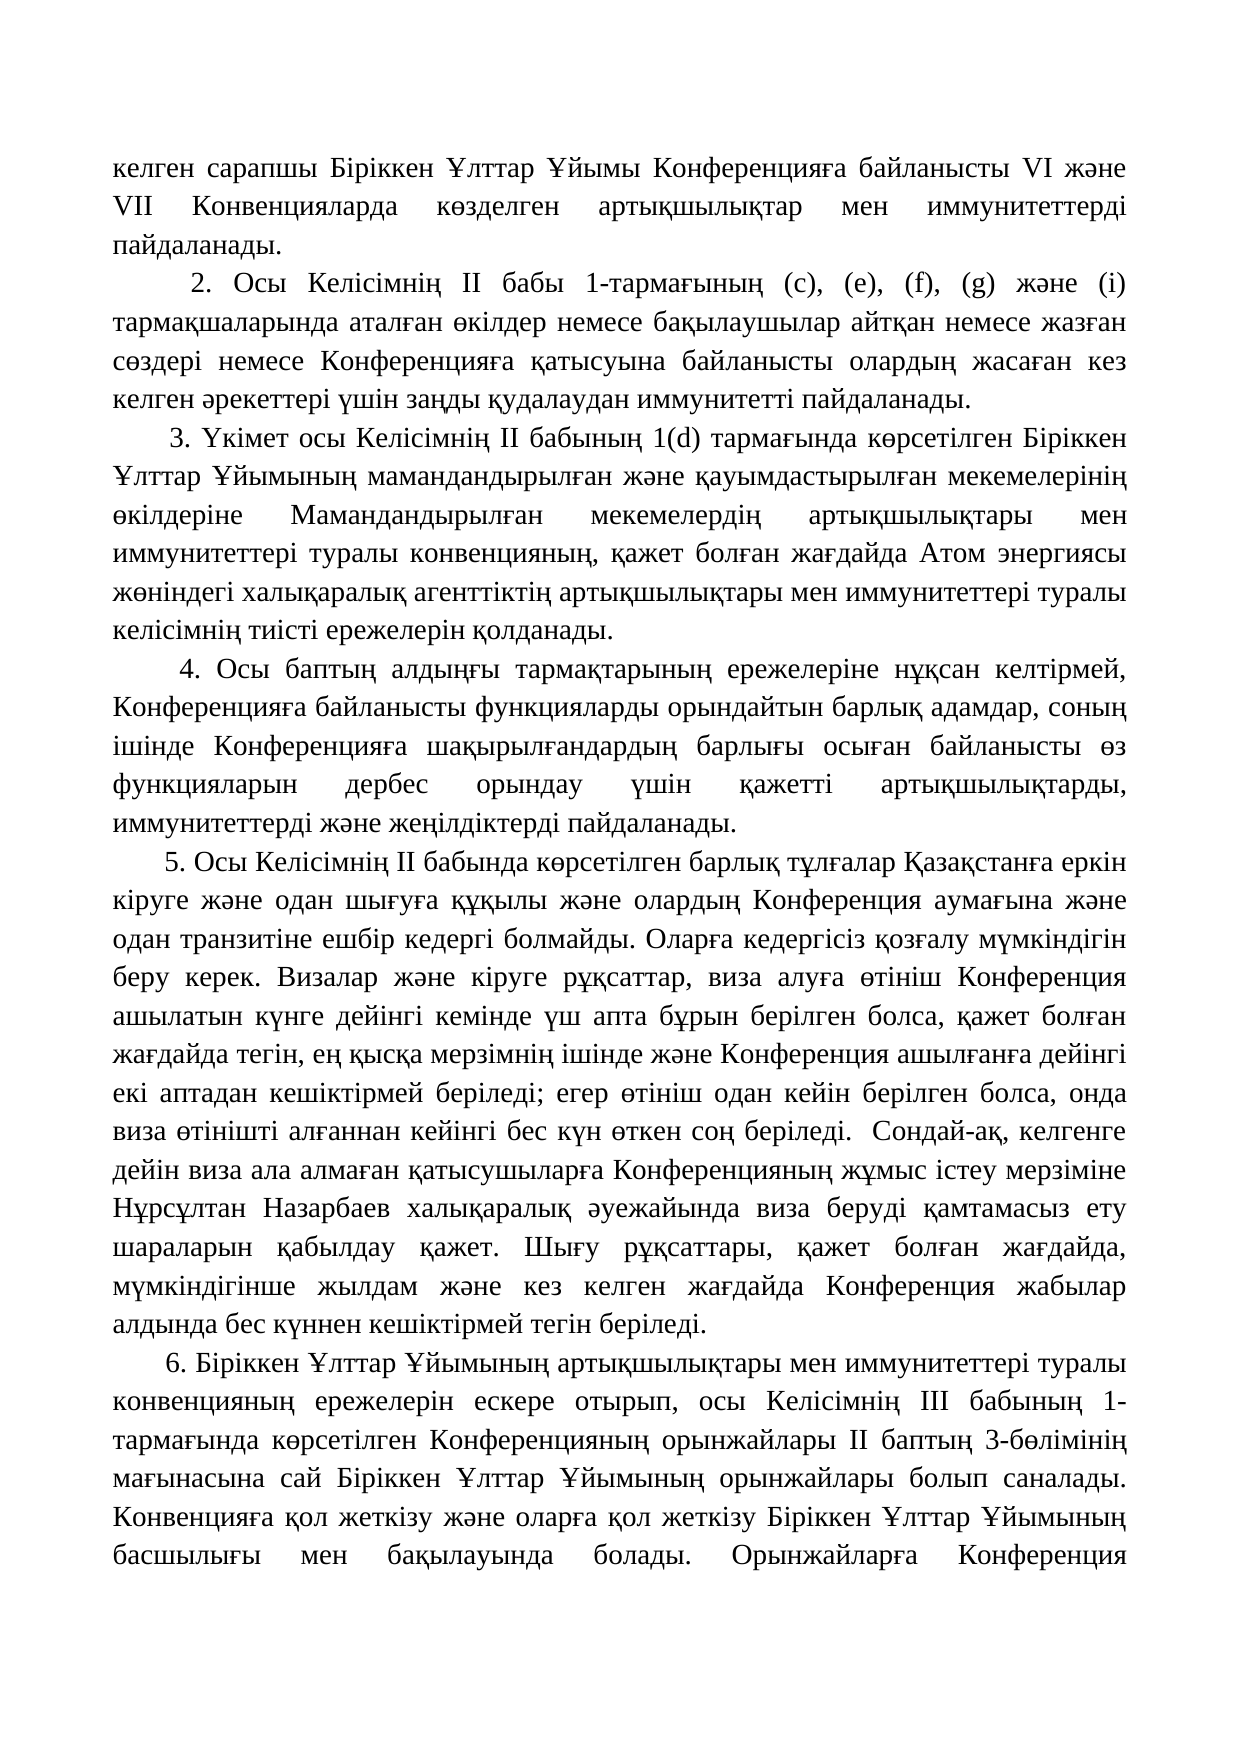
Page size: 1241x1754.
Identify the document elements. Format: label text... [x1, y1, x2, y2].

text 5. Осы Келісімнің II бабында көрсетілген барлық тұлғалар Қазақстанға еркін кіруге және одан шығуға құқылы және олардың Конференция аумағына және одан транзитіне ешбір кедергі болмайды. Оларға кедергісіз қозғалу мүмкіндігін беру керек. Визалар және кіруге рұқсаттар, виза алуға өтініш Конференция ашылатын күнге дейінгі кемінде үш апта бұрын берілген болса, қажет болған жағдайда тегін, ең қысқа мерзімнің ішінде және Конференция ашылғанға дейінгі екі аптадан кешіктірмей беріледі; егер өтініш одан кейін берілген болса, онда виза өтінішті алғаннан кейінгі бес күн өткен соң беріледі. Сондай-ақ, келгенге дейін виза ала алмаған қатысушыларға Конференцияның жұмыс істеу мерзіміне Нұрсұлтан Назарбаев халықаралық әуежайында виза беруді қамтамасыз ету шараларын қабылдау қажет. Шығу рұқсаттары, қажет болған жағдайда, мүмкіндігінше жылдам және кез келген жағдайда Конференция жабылар алдында бес күннен кешіктірмей тегін беріледі. [112, 844, 1128, 1340]
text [112, 1345, 1128, 1571]
text 2. Осы Келісімнің II бабы 1-тармағының (c), (e), (f), (g) және (i) тармақшаларында аталған өкілдер немесе бақылаушылар айтқан немесе жазған сөздері немесе Конференцияға қатысуына байланысты олардың жасаған кез келген әрекеттері үшін заңды қудалаудан иммунитетті пайдаланады. [112, 266, 1128, 415]
text 4. Осы баптың алдыңғы тармақтарының ережелеріне нұқсан келтірмей, Конференцияға байланысты функцияларды орындайтын барлық адамдар, соның ішінде Конференцияға шақырылғандардың барлығы осыған байланысты өз функцияларын дербес орындау үшін қажетті артықшылықтарды, иммунитеттерді және жеңілдіктерді пайдаланады. [112, 651, 1128, 839]
text 3. Үкімет осы Келісімнің II бабының 1(d) тармағында көрсетілген Біріккен Ұлттар Ұйымының мамандандырылған және қауымдастырылған мекемелерінің өкілдеріне Мамандандырылған мекемелердің артықшылықтары мен иммунитеттері туралы конвенцияның, қажет болған жағдайда Атом энергиясы жөніндегі халықаралық агенттіктің артықшылықтары мен иммунитеттері туралы келісімнің тиісті ережелерін қолданады. [112, 420, 1128, 646]
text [112, 150, 1128, 261]
